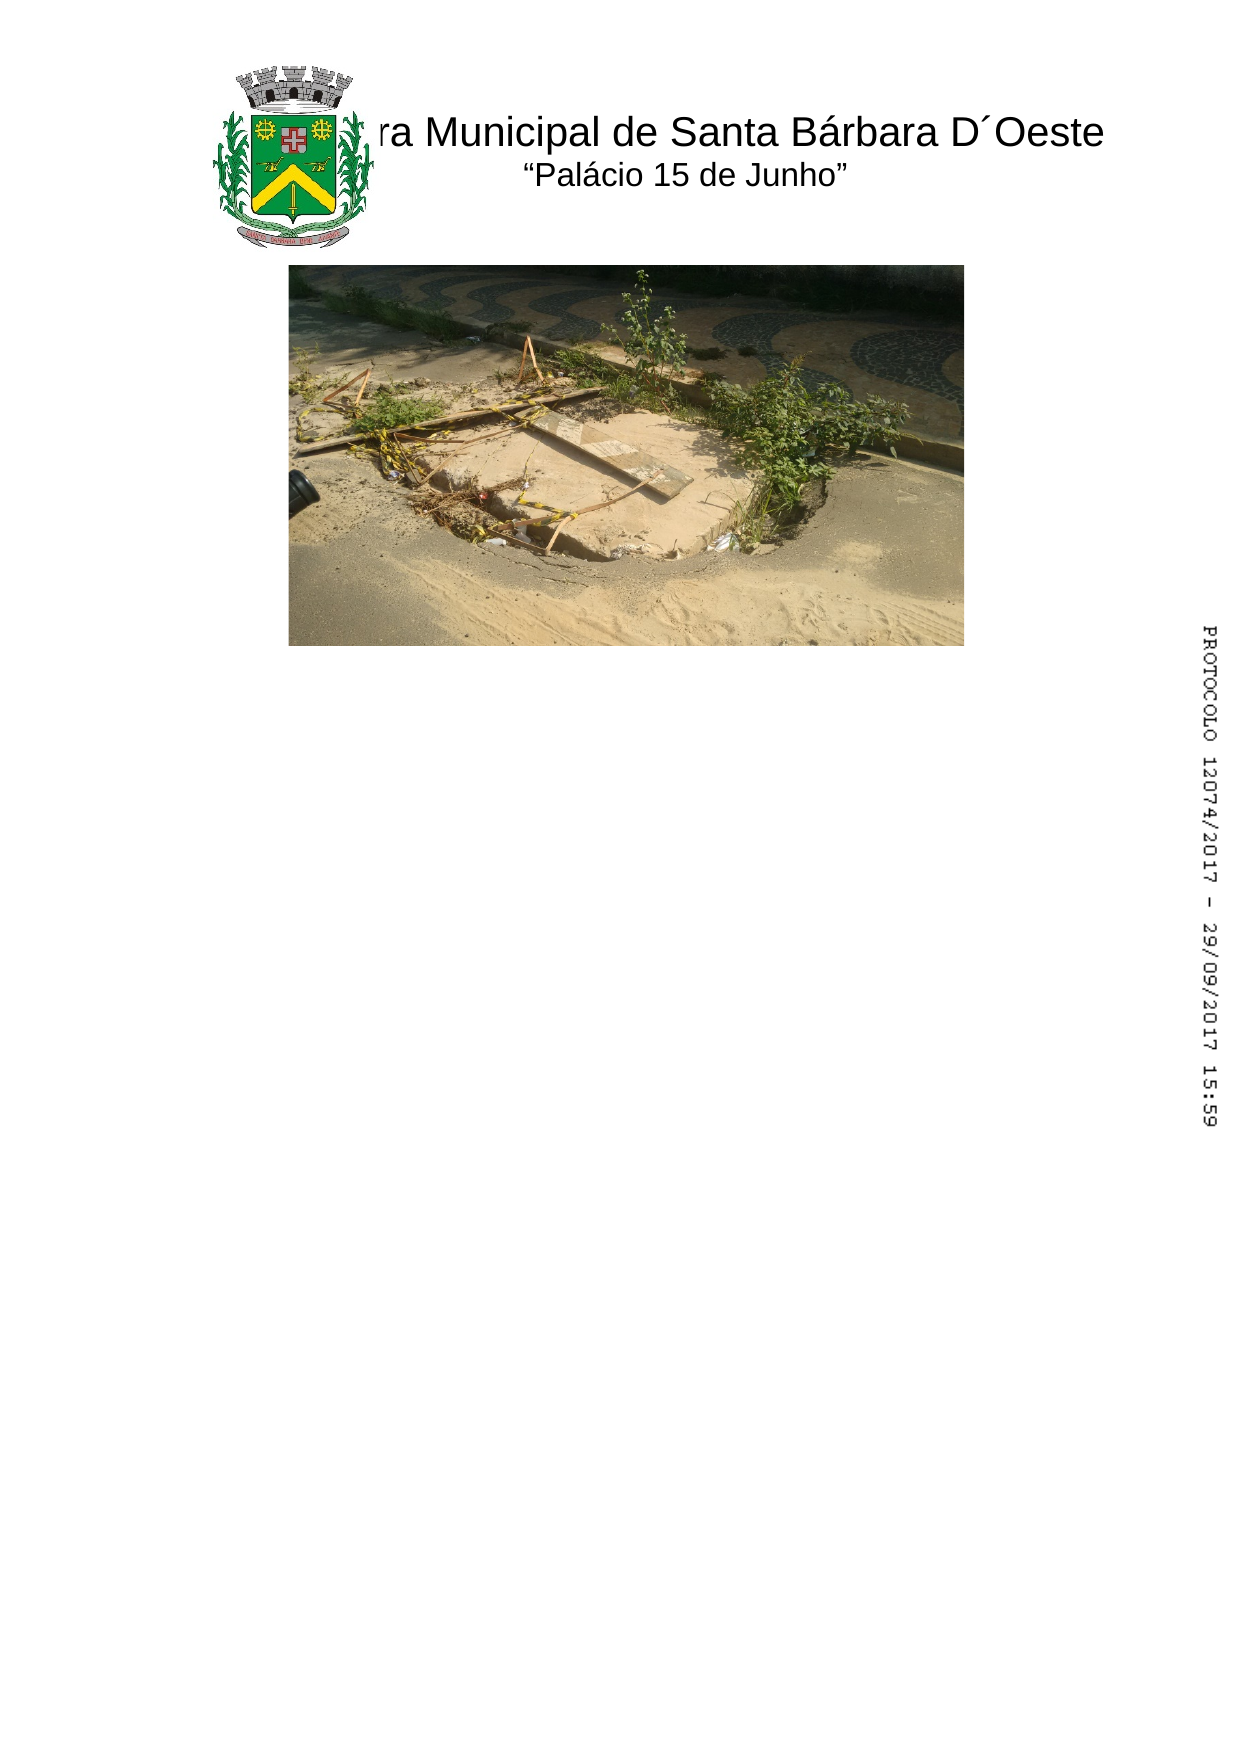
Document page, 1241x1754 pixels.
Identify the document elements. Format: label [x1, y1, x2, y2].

picture [288, 265, 965, 646]
picture [212, 66, 381, 255]
picture [1177, 623, 1241, 1131]
